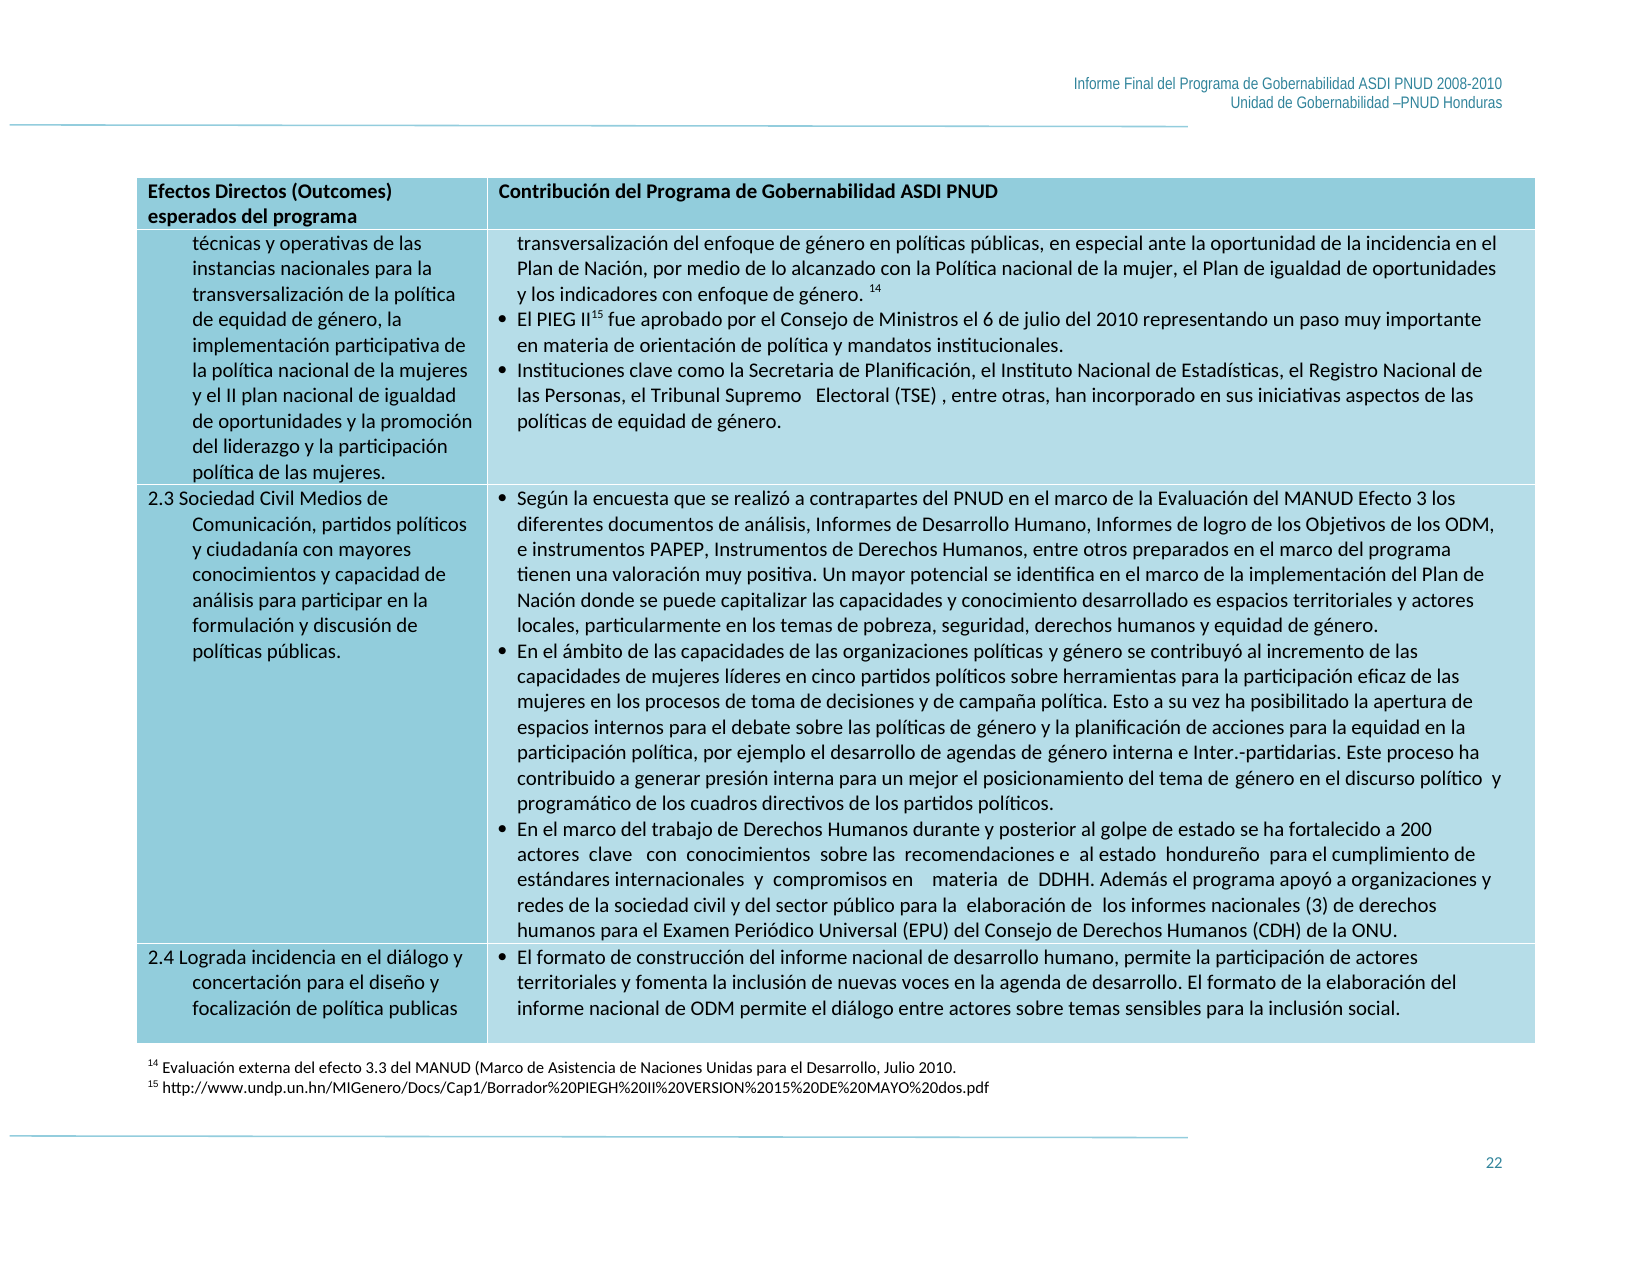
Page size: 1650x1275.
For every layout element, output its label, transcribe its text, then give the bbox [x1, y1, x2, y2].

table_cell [137, 230, 487, 484]
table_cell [137, 944, 487, 1043]
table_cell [488, 230, 1535, 484]
table_header Contribución del Programa de Gobernabilidad ASDI PNUD [488, 178, 1535, 229]
table_cell Según la encuesta que se realizó a contrapartes del PNUD en el marco de la Evaluación del MANUD Efecto 3 los diferentes documentos de análisis, Informes de Desarrollo Humano, Informes de logro de los Objetivos de los ODM, e instrumentos PAPEP, Instrumentos de Derechos Humanos, entre otros preparados en el marco del programa tienen una valoración muy positiva. Un mayor potencial se identifica en el marco de la implementación del Plan de Nación donde se puede capitalizar las capacidades y conocimiento desarrollado es espacios territoriales y actores locales, particularmente en los temas de pobreza, seguridad, derechos humanos y equidad de género. En el ámbito de las capacidades de las organizaciones políticas y género se contribuyó al incremento de las capacidades de mujeres líderes en cinco partidos políticos sobre herramientas para la participación eficaz de las mujeres en los procesos de toma de decisiones y de campaña política. Esto a su vez ha posibilitado la apertura de espacios internos para el debate sobre las políticas de género y la planificación de acciones para la equidad en la participación política, por ejemplo el desarrollo de agendas de género interna e Inter.-partidarias. Este proceso ha contribuido a generar presión interna para un mejor el posicionamiento del tema de género en el discurso político y programático de los cuadros directivos de los partidos políticos. En el marco del trabajo de Derechos Humanos durante y posterior al golpe de estado se ha fortalecido a 200 actores clave con conocimientos sobre las recomendaciones e al estado hondureño para el cumplimiento de estándares internacionales y compromisos en materia de DDHH. Además el programa apoyó a organizaciones y redes de la sociedad civil y del sector público para la elaboración de los informes nacionales (3) de derechos humanos para el Examen Periódico Universal (EPU) del Consejo de Derechos Humanos (CDH) de la ONU. [488, 485, 1535, 943]
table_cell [488, 944, 1535, 1043]
table_header Efectos Directos (Outcomes) esperados del programa [137, 178, 487, 229]
table_cell 2.3 Sociedad Civil Medios de Comunicación, partidos políticos y ciudadanía con mayores conocimientos y capacidad de análisis para participar en la formulación y discusión de políticas públicas. [137, 485, 487, 943]
